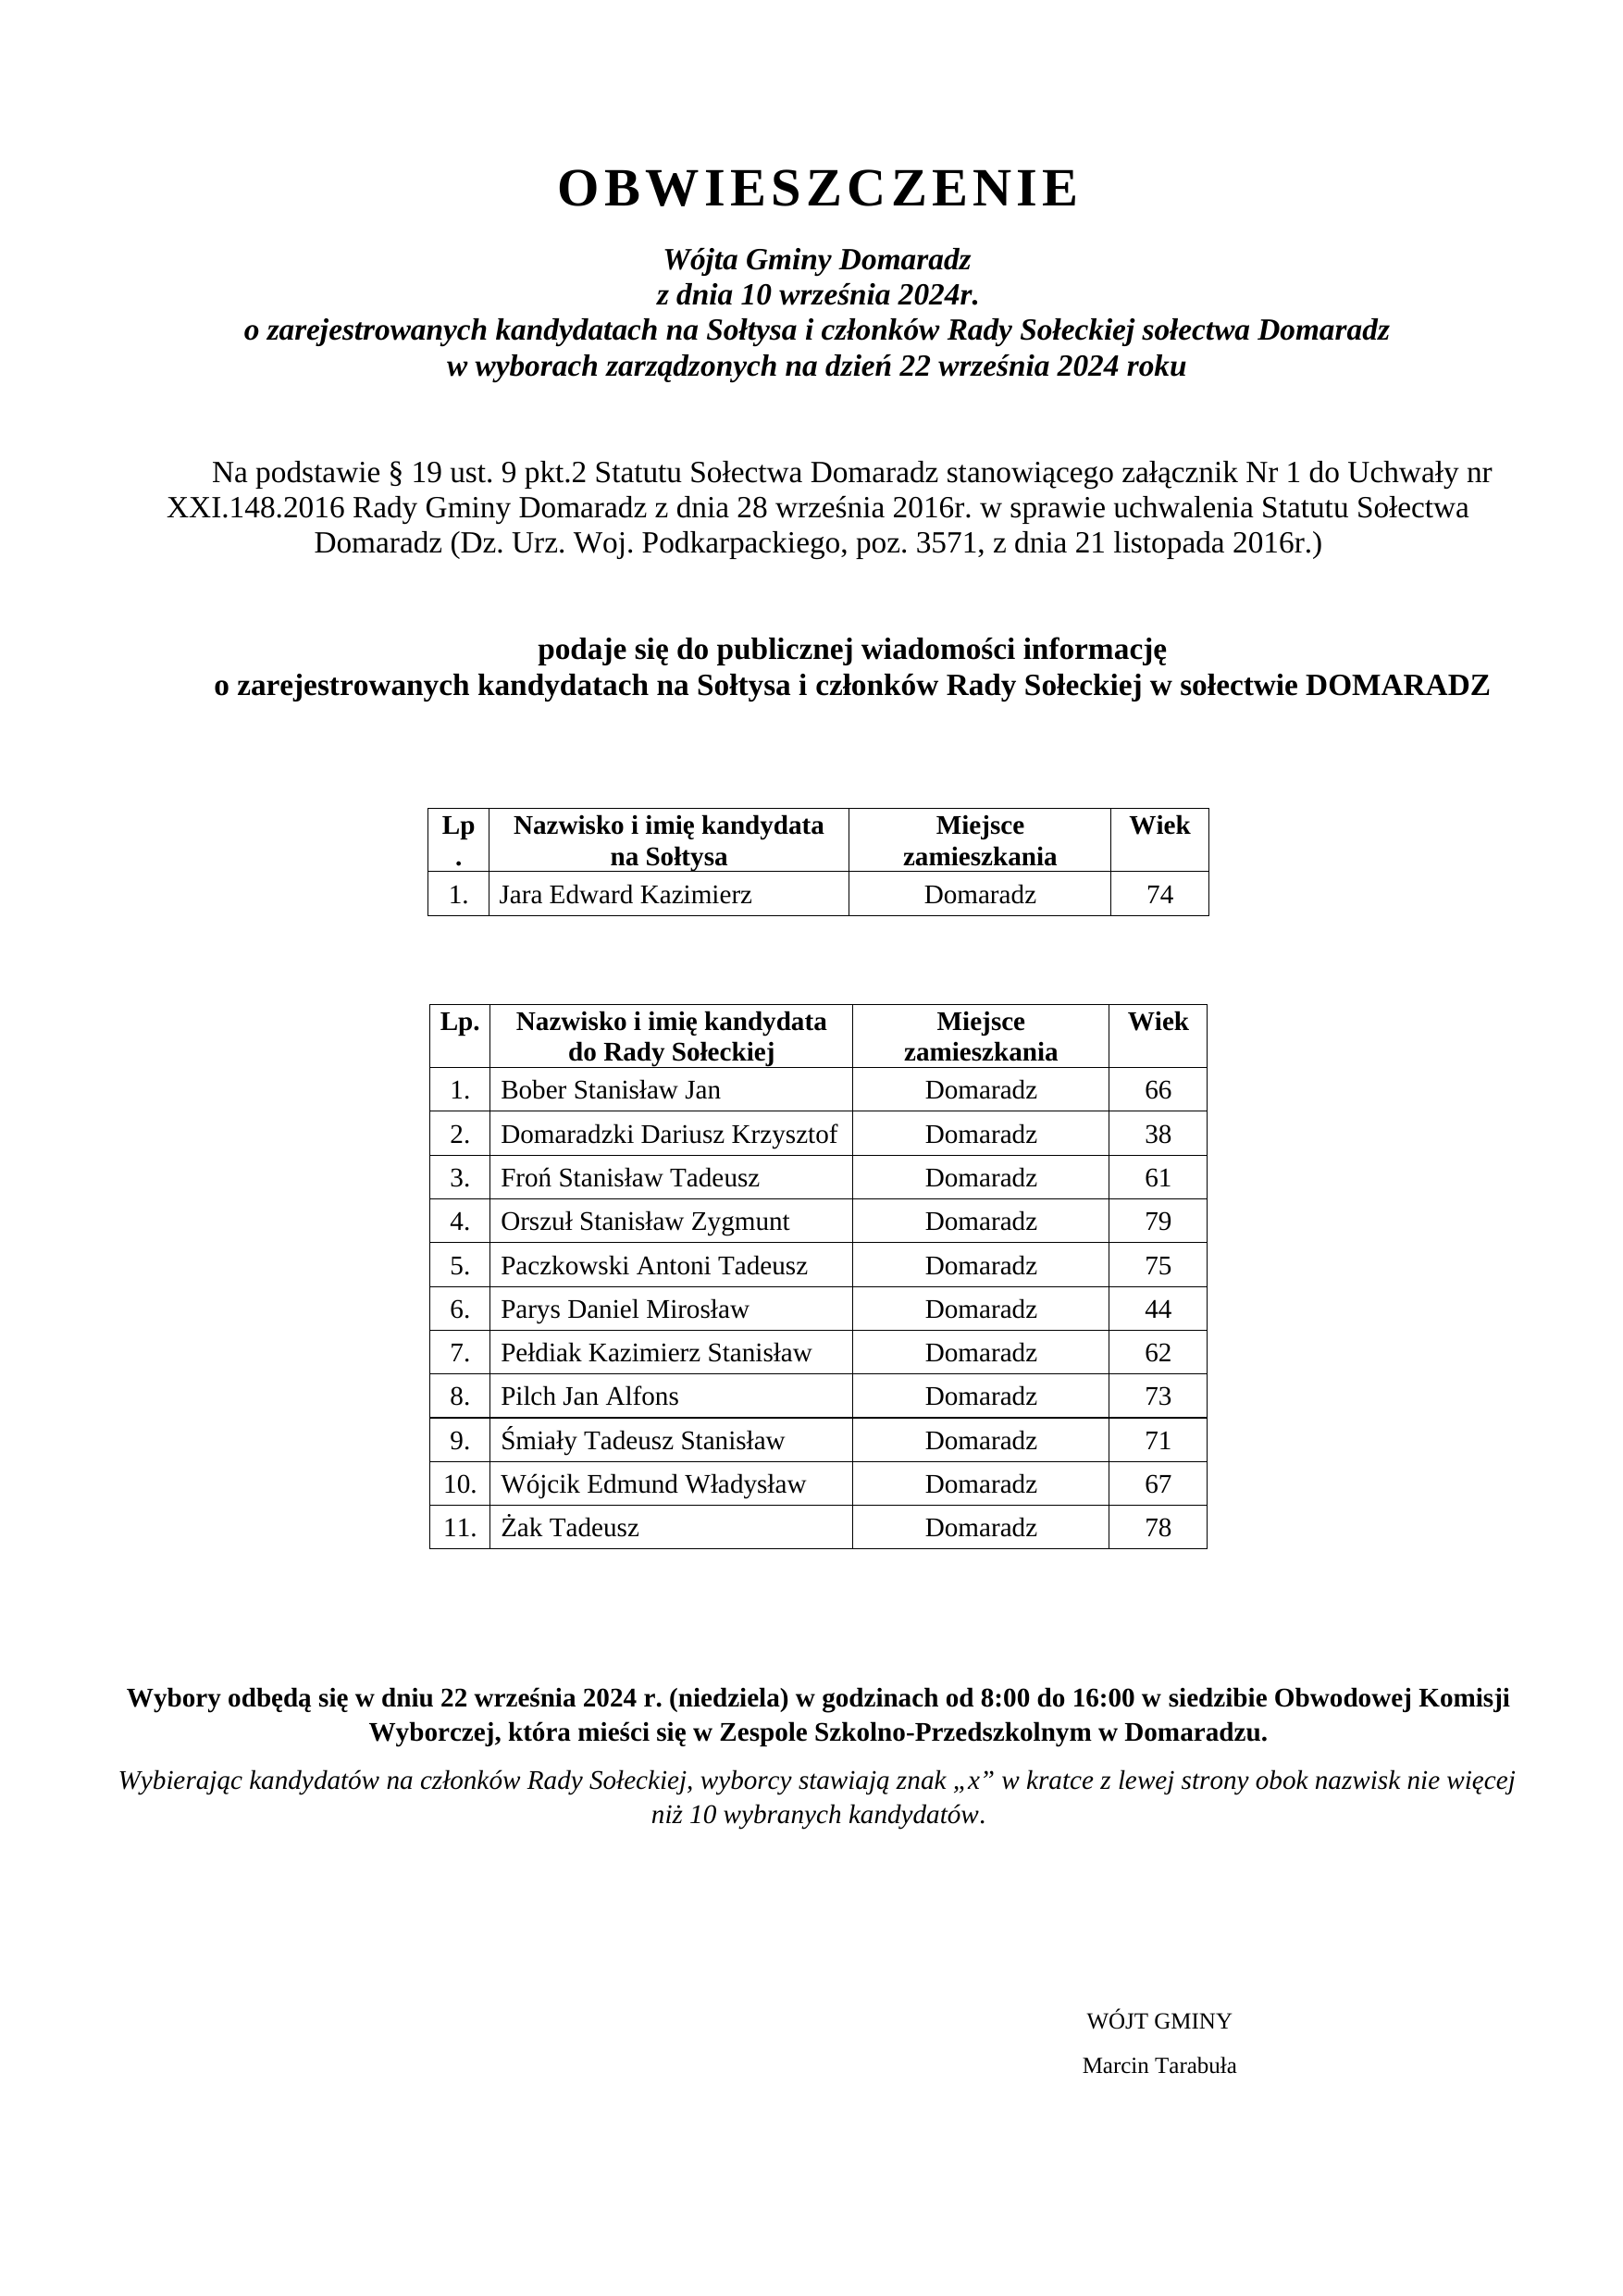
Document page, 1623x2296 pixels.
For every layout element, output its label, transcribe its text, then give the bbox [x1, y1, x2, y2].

table_cell Domaradz [853, 1331, 1109, 1373]
text w wyborach zarządzonych na dzień 22 września 2024 roku [109, 347, 1528, 382]
table_cell Bober Stanisław Jan [490, 1068, 852, 1111]
table_cell 1. [428, 872, 489, 914]
table_cell Domaradz [853, 1374, 1109, 1417]
table_cell Domaradz [853, 1156, 1109, 1198]
table_cell 11. [430, 1506, 489, 1548]
table_cell Parys Daniel Mirosław [490, 1287, 852, 1330]
table_header Nazwisko i imię kandydata do Rady Sołeckiej [490, 1005, 852, 1067]
table_cell 61 [1109, 1156, 1207, 1198]
table_cell 71 [1109, 1419, 1207, 1461]
table_cell 10. [430, 1462, 489, 1505]
table_cell Żak Tadeusz [490, 1506, 852, 1548]
text Marcin Tarabuła [724, 2052, 1528, 2079]
text Wybierając kandydatów na członków Rady Sołeckiej, wyborcy stawiają znak „x” w kratce z lewej strony obok nazwisk nie więcej niż 10 wybranych kandydatów. [109, 1764, 1528, 1829]
table_cell Domaradz [853, 1068, 1109, 1111]
table_cell 67 [1109, 1462, 1207, 1505]
table_cell Paczkowski Antoni Tadeusz [490, 1243, 852, 1285]
table_cell Domaradz [849, 872, 1110, 914]
text o zarejestrowanych kandydatach na Sołtysa i członków Rady Sołeckiej sołectwa Domaradz [109, 311, 1528, 347]
table_cell 3. [430, 1156, 489, 1198]
table_cell 5. [430, 1243, 489, 1285]
table_header Lp. [428, 809, 489, 871]
table_header Nazwisko i imię kandydata na Sołtysa [489, 809, 849, 871]
text WÓJT GMINY [724, 1979, 1528, 2034]
text z dnia 10 września 2024r. [109, 276, 1528, 311]
table_cell 66 [1109, 1068, 1207, 1111]
table_cell 62 [1109, 1331, 1207, 1373]
table_cell Pilch Jan Alfons [490, 1374, 852, 1417]
table_cell 6. [430, 1287, 489, 1330]
table_cell 44 [1109, 1287, 1207, 1330]
text Wybory odbędą się w dniu 22 września 2024 r. (niedziela) w godzinach od 8:00 do 16:00 w siedzibie Obwodowej Komisji Wyborczej, która mieści się w Zespole Szkolno-Przedszkolnym w Domaradzu. [109, 1682, 1528, 1746]
text OBWIESZCZENIE [109, 155, 1528, 217]
table_cell 75 [1109, 1243, 1207, 1285]
table_cell Domaradz [853, 1419, 1109, 1461]
table_cell Domaradz [853, 1243, 1109, 1285]
table_header Wiek [1111, 809, 1208, 871]
table_cell 38 [1109, 1111, 1207, 1155]
table_cell Pełdiak Kazimierz Stanisław [490, 1331, 852, 1373]
table_cell Śmiały Tadeusz Stanisław [490, 1419, 852, 1461]
table_cell 79 [1109, 1199, 1207, 1242]
table_cell Wójcik Edmund Władysław [490, 1462, 852, 1505]
table_cell Domaradz [853, 1462, 1109, 1505]
table_cell 8. [430, 1374, 489, 1417]
table_header Lp. [430, 1005, 489, 1067]
table_cell 9. [430, 1419, 489, 1461]
table_header Miejsce zamieszkania [849, 809, 1110, 871]
table_cell 2. [430, 1111, 489, 1155]
table_cell Jara Edward Kazimierz [489, 872, 849, 914]
table_cell Froń Stanisław Tadeusz [490, 1156, 852, 1198]
table_cell Domaradz [853, 1199, 1109, 1242]
text podaje się do publicznej wiadomości informację [109, 630, 1528, 666]
table_cell 74 [1111, 872, 1208, 914]
table_cell Domaradz [853, 1506, 1109, 1548]
text Wójta Gminy Domaradz [109, 241, 1528, 276]
text o zarejestrowanych kandydatach na Sołtysa i członków Rady Sołeckiej w sołectwie DOMARADZ [109, 666, 1528, 701]
table_cell 78 [1109, 1506, 1207, 1548]
table_header Wiek [1109, 1005, 1207, 1067]
table_cell Domaradz [853, 1287, 1109, 1330]
table_cell 7. [430, 1331, 489, 1373]
table_cell Domaradzki Dariusz Krzysztof [490, 1111, 852, 1155]
table_cell 4. [430, 1199, 489, 1242]
table_cell Orszuł Stanisław Zygmunt [490, 1199, 852, 1242]
text Na podstawie § 19 ust. 9 pkt.2 Statutu Sołectwa Domaradz stanowiącego załącznik Nr 1 do Uchwały nr XXI.148.2016 Rady Gminy Domaradz z dnia 28 września 2016r. w sprawie uchwalenia Statutu Sołectwa Domaradz (Dz. Urz. Woj. Podkarpackiego, poz. 3571, z dnia 21 listopada 2016r.) [109, 453, 1528, 560]
table_cell 1. [430, 1068, 489, 1111]
table_cell Domaradz [853, 1111, 1109, 1155]
table_cell 73 [1109, 1374, 1207, 1417]
table_header Miejsce zamieszkania [853, 1005, 1109, 1067]
